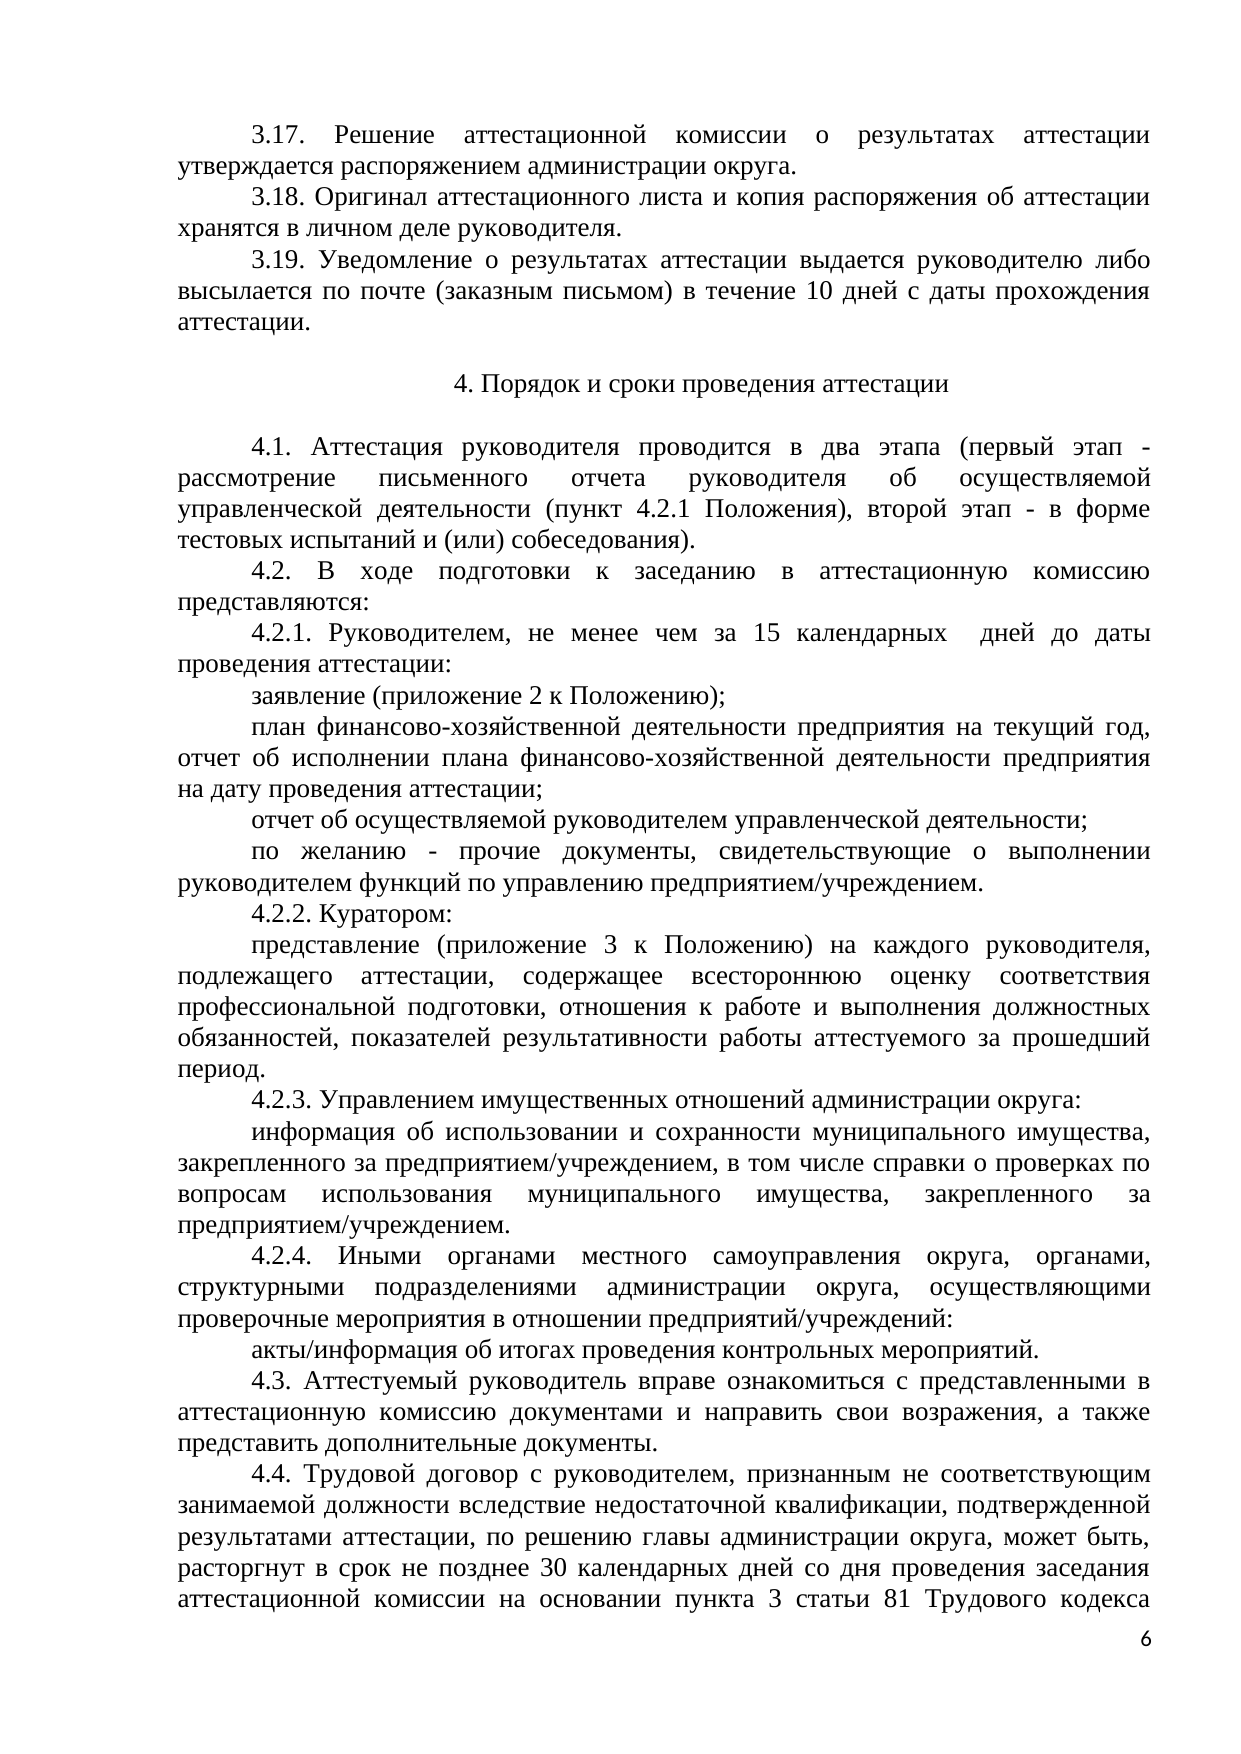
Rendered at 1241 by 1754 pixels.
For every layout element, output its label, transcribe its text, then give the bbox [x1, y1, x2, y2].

text информация об использовании и сохранности муниципального имущества, закрепленного за предприятием/учреждением, в том числе справки о проверках по вопросам использования муниципального имущества, закрепленного за предприятием/учреждением. [177, 1115, 1152, 1239]
text 3.17. Решение аттестационной комиссии о результатах аттестации утверждается распоряжением администрации округа. [177, 118, 1152, 180]
text 3.18. Оригинал аттестационного листа и копия распоряжения об аттестации хранятся в личном деле руководителя. [177, 180, 1152, 243]
text 4.2.4. Иными органами местного самоуправления округа, органами, структурными подразделениями администрации округа, осуществляющими проверочные мероприятия в отношении предприятий/учреждений: [177, 1239, 1152, 1333]
text 4.2.2. Куратором: [177, 897, 1152, 928]
text отчет об осуществляемой руководителем управленческой деятельности; [177, 803, 1152, 834]
text акты/информация об итогах проведения контрольных мероприятий. [177, 1333, 1152, 1364]
text 4.3. Аттестуемый руководитель вправе ознакомиться с представленными в аттестационную комиссию документами и направить свои возражения, а также представить дополнительные документы. [177, 1364, 1152, 1457]
text 4.2. В ходе подготовки к заседанию в аттестационную комиссию представляются: [177, 554, 1152, 616]
text 3.19. Уведомление о результатах аттестации выдается руководителю либо высылается по почте (заказным письмом) в течение 10 дней с даты прохождения аттестации. [177, 243, 1152, 336]
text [177, 1457, 1152, 1613]
text 4.2.1. Руководителем, не менее чем за 15 календарных дней до даты проведения аттестации: [177, 616, 1152, 679]
text представление (приложение 3 к Положению) на каждого руководителя, подлежащего аттестации, содержащее всестороннюю оценку соответствия профессиональной подготовки, отношения к работе и выполнения должностных обязанностей, показателей результативности работы аттестуемого за прошедший период. [177, 928, 1152, 1084]
text 4.2.3. Управлением имущественных отношений администрации округа: [177, 1084, 1152, 1115]
subtitle 4. Порядок и сроки проведения аттестации [177, 367, 1152, 398]
text план финансово-хозяйственной деятельности предприятия на текущий год, отчет об исполнении плана финансово-хозяйственной деятельности предприятия на дату проведения аттестации; [177, 710, 1152, 803]
text по желанию - прочие документы, свидетельствующие о выполнении руководителем функций по управлению предприятием/учреждением. [177, 834, 1152, 897]
text 4.1. Аттестация руководителя проводится в два этапа (первый этап - рассмотрение письменного отчета руководителя об осуществляемой управленческой деятельности (пункт 4.2.1 Положения), второй этап - в форме тестовых испытаний и (или) собеседования). [177, 429, 1152, 554]
text заявление (приложение 2 к Положению); [177, 679, 1152, 710]
